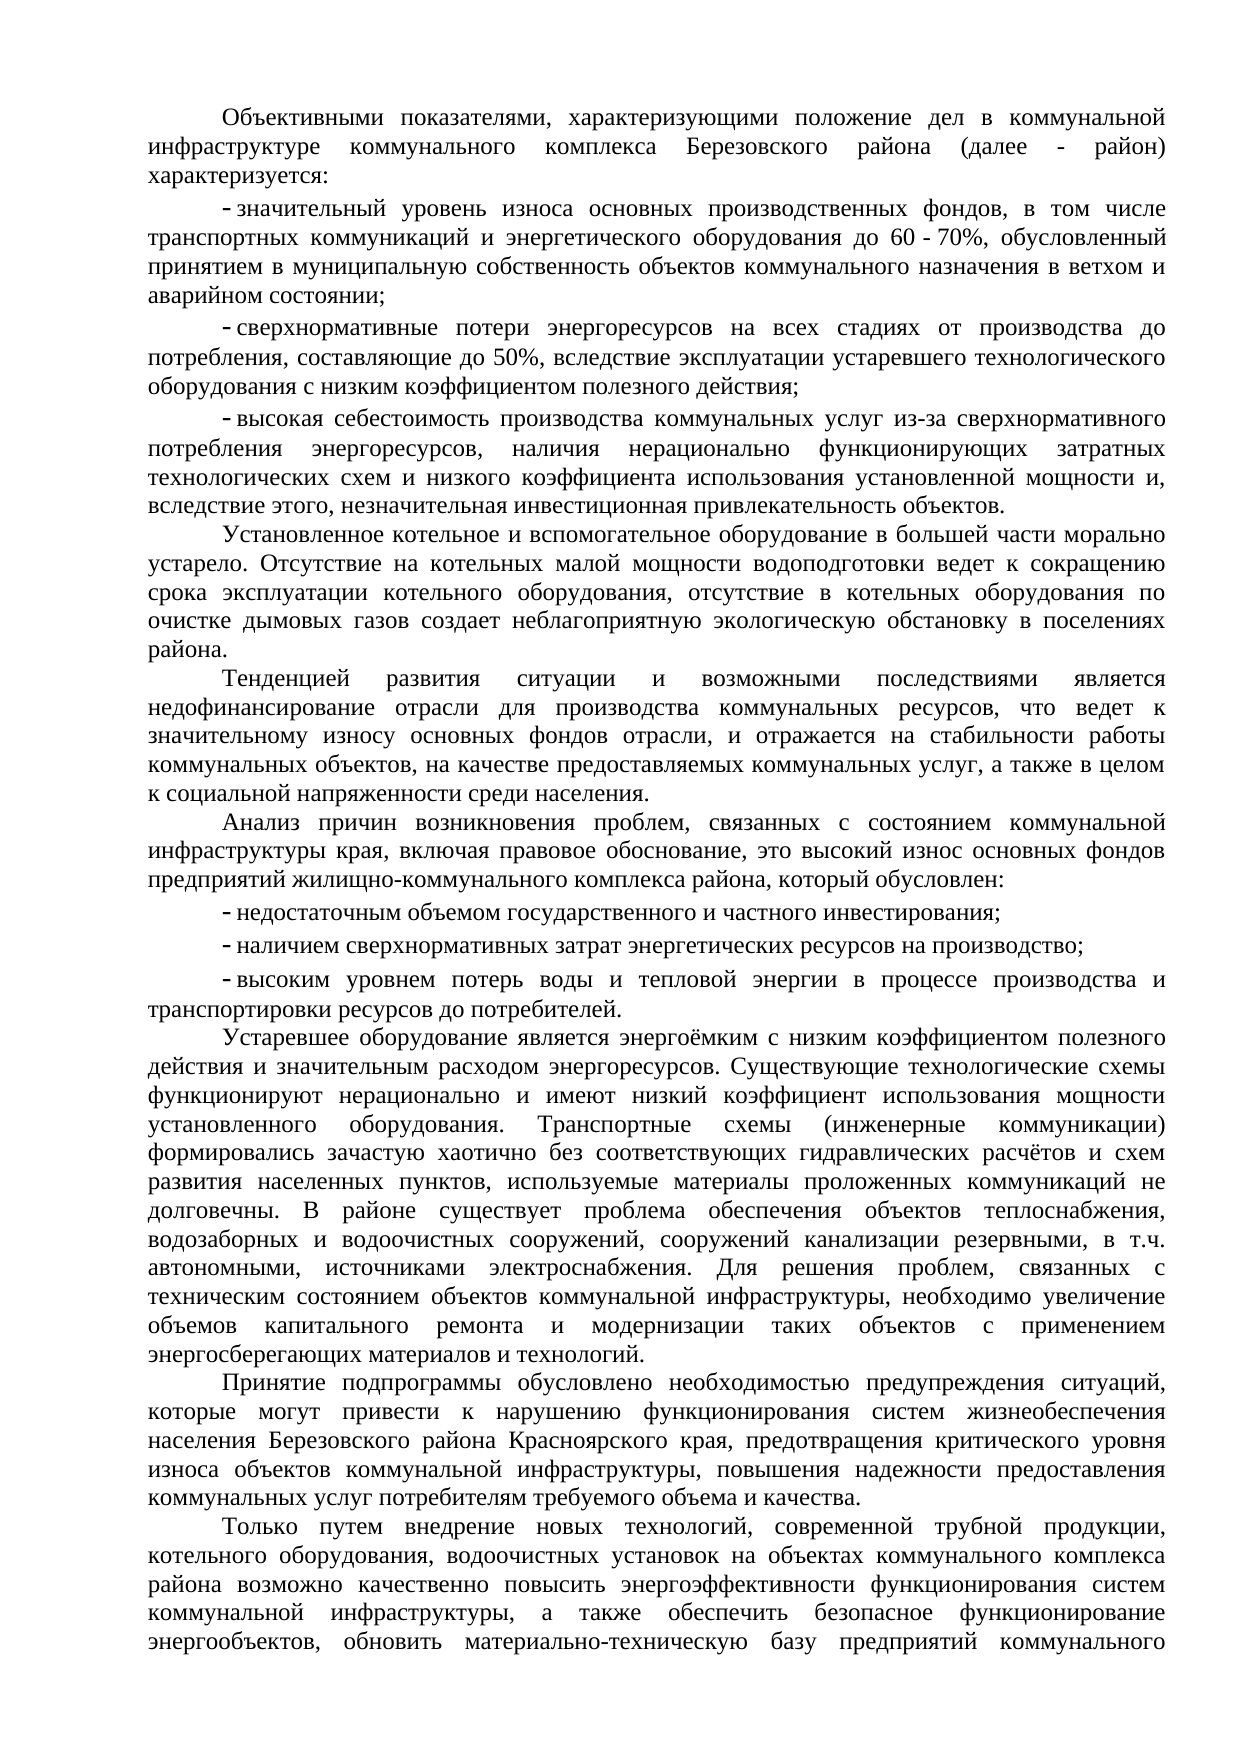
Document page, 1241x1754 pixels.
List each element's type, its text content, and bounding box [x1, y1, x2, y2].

list недостаточным объемом государственного и частного инвестирования; [148, 893, 1167, 927]
list сверхнормативные потери энергоресурсов на всех стадиях от производства до потребления, составляющие до 50%, вследствие эксплуатации устаревшего технологического оборудования с низким коэффициентом полезного действия; [148, 308, 1167, 399]
text Установленное котельное и вспомогательное оборудование в большей части морально устарело. Отсутствие на котельных малой мощности водоподготовки ведет к сокращению срока эксплуатации котельного оборудования, отсутствие в котельных оборудования по очистке дымовых газов создает неблагоприятную экологическую обстановку в поселениях района. [148, 519, 1167, 663]
text Принятие подпрограммы обусловлено необходимостью предупреждения ситуаций, которые могут привести к нарушению функционирования систем жизнеобеспечения населения Березовского района Красноярского края, предотвращения критического уровня износа объектов коммунальной инфраструктуры, повышения надежности предоставления коммунальных услуг потребителям требуемого объема и качества. [148, 1367, 1167, 1511]
text Анализ причин возникновения проблем, связанных с состоянием коммунальной инфраструктуры края, включая правовое обоснование, это высокий износ основных фондов предприятий жилищно-коммунального комплекса района, который обусловлен: [148, 807, 1167, 893]
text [148, 1511, 1167, 1655]
text Устаревшее оборудование является энергоёмким с низким коэффициентом полезного действия и значительным расходом энергоресурсов. Существующие технологические схемы функционируют нерационально и имеют низкий коэффициент использования мощности установленного оборудования. Транспортные схемы (инженерные коммуникации) формировались зачастую хаотично без соответствующих гидравлических расчётов и схем развития населенных пунктов, используемые материалы проложенных коммуникаций не долговечны. В районе существует проблема обеспечения объектов теплоснабжения, водозаборных и водоочистных сооружений, сооружений канализации резервными, в т.ч. автономными, источниками электроснабжения. Для решения проблем, связанных с техническим состоянием объектов коммунальной инфраструктуры, необходимо увеличение объемов капитального ремонта и модернизации таких объектов с применением энергосберегающих материалов и технологий. [148, 1022, 1167, 1367]
list наличием сверхнормативных затрат энергетических ресурсов на производство; [148, 927, 1167, 960]
list высокая себестоимость производства коммунальных услуг из-за сверхнормативного потребления энергоресурсов, наличия нерационально функционирующих затратных технологических схем и низкого коэффициента использования установленной мощности и, вследствие этого, незначительная инвестиционная привлекательность объектов. [148, 399, 1167, 519]
text Тенденцией развития ситуации и возможными последствиями является недофинансирование отрасли для производства коммунальных ресурсов, что ведет к значительному износу основных фондов отрасли, и отражается на стабильности работы коммунальных объектов, на качестве предоставляемых коммунальных услуг, а также в целом к социальной напряженности среди населения. [148, 663, 1167, 807]
list значительный уровень износа основных производственных фондов, в том числе транспортных коммуникаций и энергетического оборудования до 60 - 70%, обусловленный принятием в муниципальную собственность объектов коммунального назначения в ветхом и аварийном состоянии; [148, 189, 1167, 308]
list высоким уровнем потерь воды и тепловой энергии в процессе производства и транспортировки ресурсов до потребителей. [148, 960, 1167, 1022]
text Объективными показателями, характеризующими положение дел в коммунальной инфраструктуре коммунального комплекса Березовского района (далее - район) характеризуется: [148, 102, 1167, 189]
